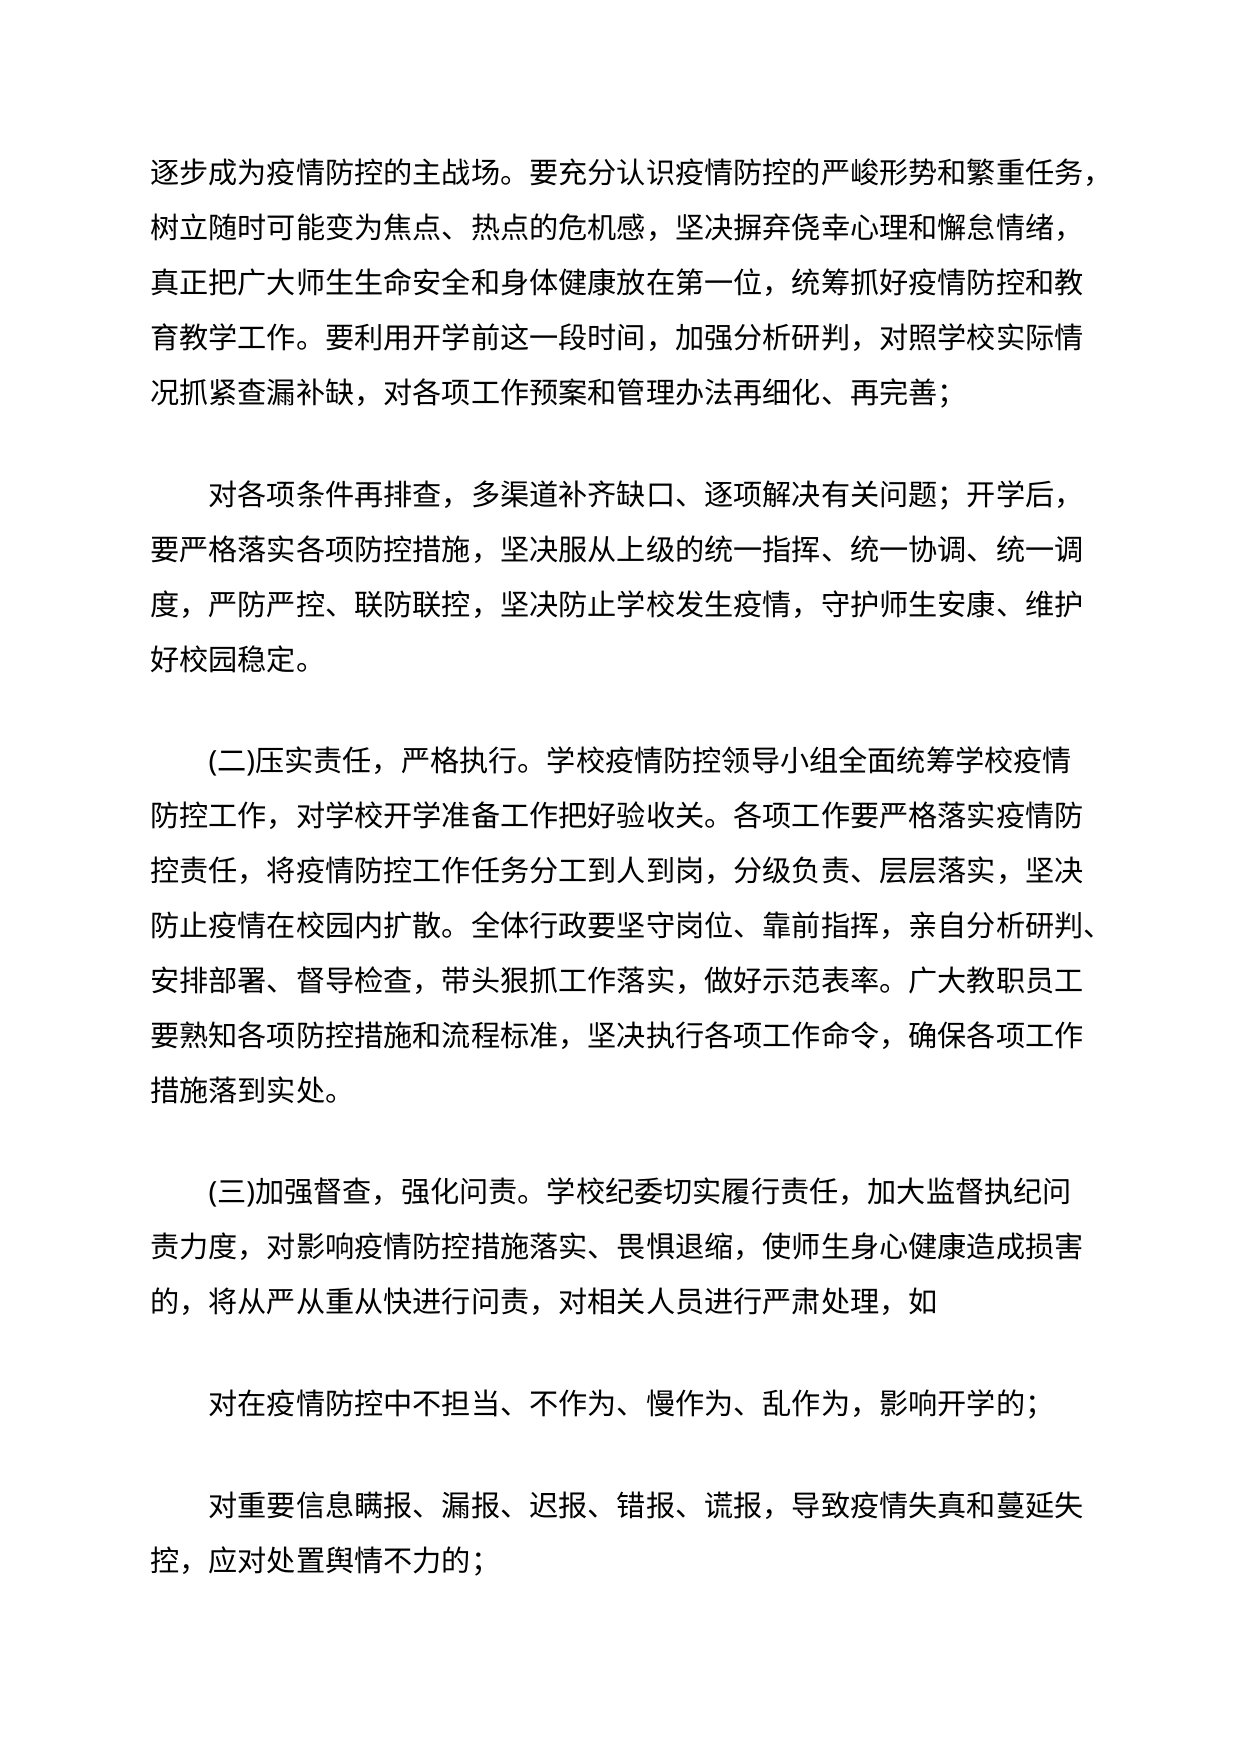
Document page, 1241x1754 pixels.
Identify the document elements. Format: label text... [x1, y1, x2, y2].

text 对在疫情防控中不担当、不作为、慢作为、乱作为，影响开学的； [150, 1381, 1090, 1423]
text (三)加强督查，强化问责。学校纪委切实履行责任，加大监督执纪问责力度，对影响疫情防控措施落实、畏惧退缩，使师生身心健康造成损害的，将从严从重从快进行问责，对相关人员进行严肃处理，如 [150, 1169, 1090, 1321]
text 对重要信息瞒报、漏报、迟报、错报、谎报，导致疫情失真和蔓延失控，应对处置舆情不力的； [150, 1482, 1090, 1580]
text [150, 150, 1090, 412]
text 对各项条件再排查，多渠道补齐缺口、逐项解决有关问题；开学后，要严格落实各项防控措施，坚决服从上级的统一指挥、统一协调、统一调度，严防严控、联防联控，坚决防止学校发生疫情，守护师生安康、维护好校园稳定。 [150, 471, 1090, 678]
text (二)压实责任，严格执行。学校疫情防控领导小组全面统筹学校疫情防控工作，对学校开学准备工作把好验收关。各项工作要严格落实疫情防控责任，将疫情防控工作任务分工到人到岗，分级负责、层层落实，坚决防止疫情在校园内扩散。全体行政要坚守岗位、靠前指挥，亲自分析研判、安排部署、督导检查，带头狠抓工作落实，做好示范表率。广大教职员工要熟知各项防控措施和流程标准，坚决执行各项工作命令，确保各项工作措施落到实处。 [150, 738, 1090, 1109]
